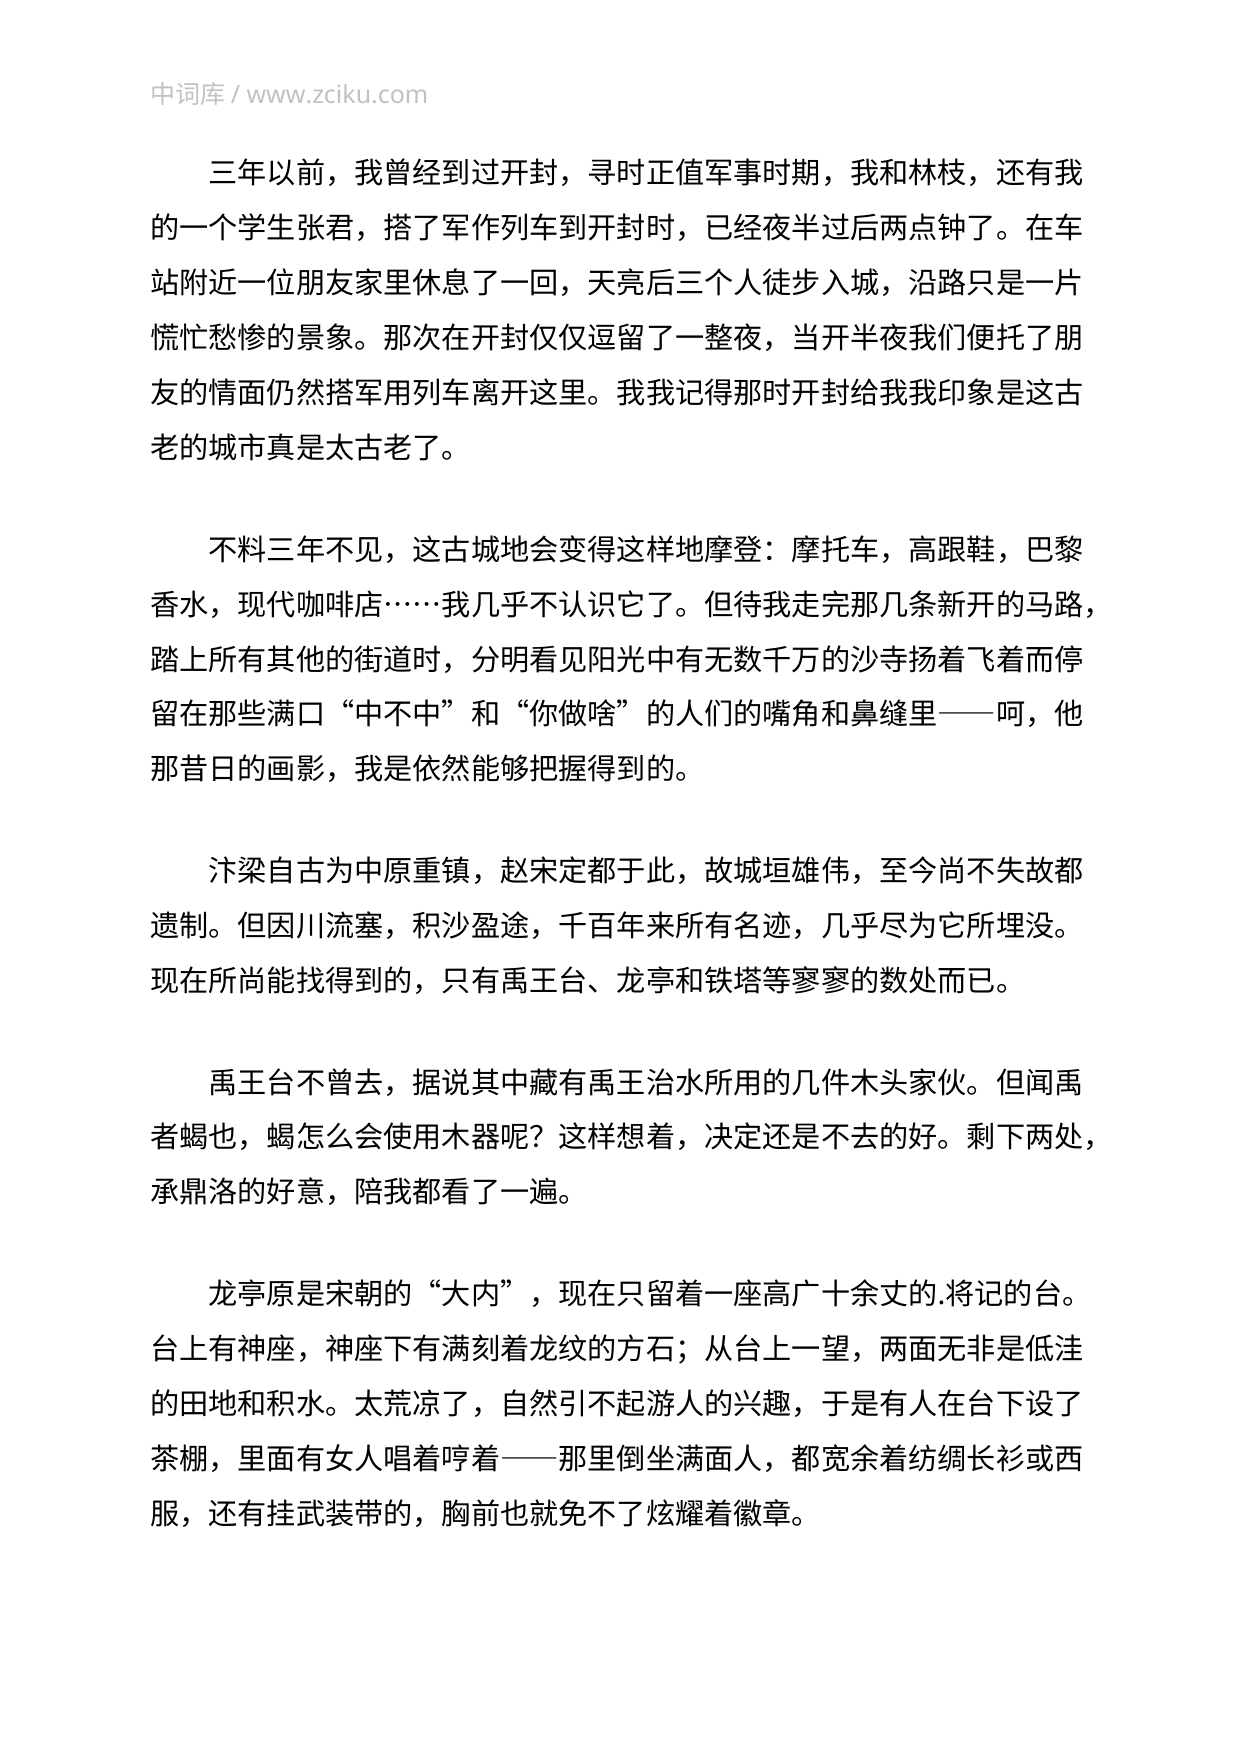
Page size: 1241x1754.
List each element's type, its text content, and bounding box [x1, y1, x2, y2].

text 龙亭原是宋朝的“大内”，现在只留着一座高广十余丈的.将记的台。台上有神座，神座下有满刻着龙纹的方石；从台上一望，两面无非是低洼的田地和积水。太荒凉了，自然引不起游人的兴趣，于是有人在台下设了茶棚，里面有女人唱着哼着――那里倒坐满面人，都宽余着纺绸长衫或西服，还有挂武装带的，胸前也就免不了炫耀着徽章。 [150, 1271, 1090, 1533]
text 汴梁自古为中原重镇，赵宋定都于此，故城垣雄伟，至今尚不失故都遗制。但因川流塞，积沙盈途，千百年来所有名迹，几乎尽为它所埋没。现在所尚能找得到的，只有禹王台、龙亭和铁塔等寥寥的数处而已。 [150, 848, 1090, 1000]
text 禹王台不曾去，据说其中藏有禹王治水所用的几件木头家伙。但闻禹者蝎也，蝎怎么会使用木器呢？这样想着，决定还是不去的好。剩下两处，承鼎洛的好意，陪我都看了一遍。 [150, 1059, 1090, 1211]
text 三年以前，我曾经到过开封，寻时正值军事时期，我和林枝，还有我的一个学生张君，搭了军作列车到开封时，已经夜半过后两点钟了。在车站附近一位朋友家里休息了一回，天亮后三个人徒步入城，沿路只是一片慌忙愁惨的景象。那次在开封仅仅逗留了一整夜，当开半夜我们便托了朋友的情面仍然搭军用列车离开这里。我我记得那时开封给我我印象是这古老的城市真是太古老了。 [150, 150, 1090, 467]
text 不料三年不见，这古城地会变得这样地摩登：摩托车，高跟鞋，巴黎香水，现代咖啡店……我几乎不认识它了。但待我走完那几条新开的马路，踏上所有其他的街道时，分明看见阳光中有无数千万的沙寺扬着飞着而停留在那些满口“中不中”和“你做啥”的人们的嘴角和鼻缝里――呵，他那昔日的画影，我是依然能够把握得到的。 [150, 526, 1090, 788]
